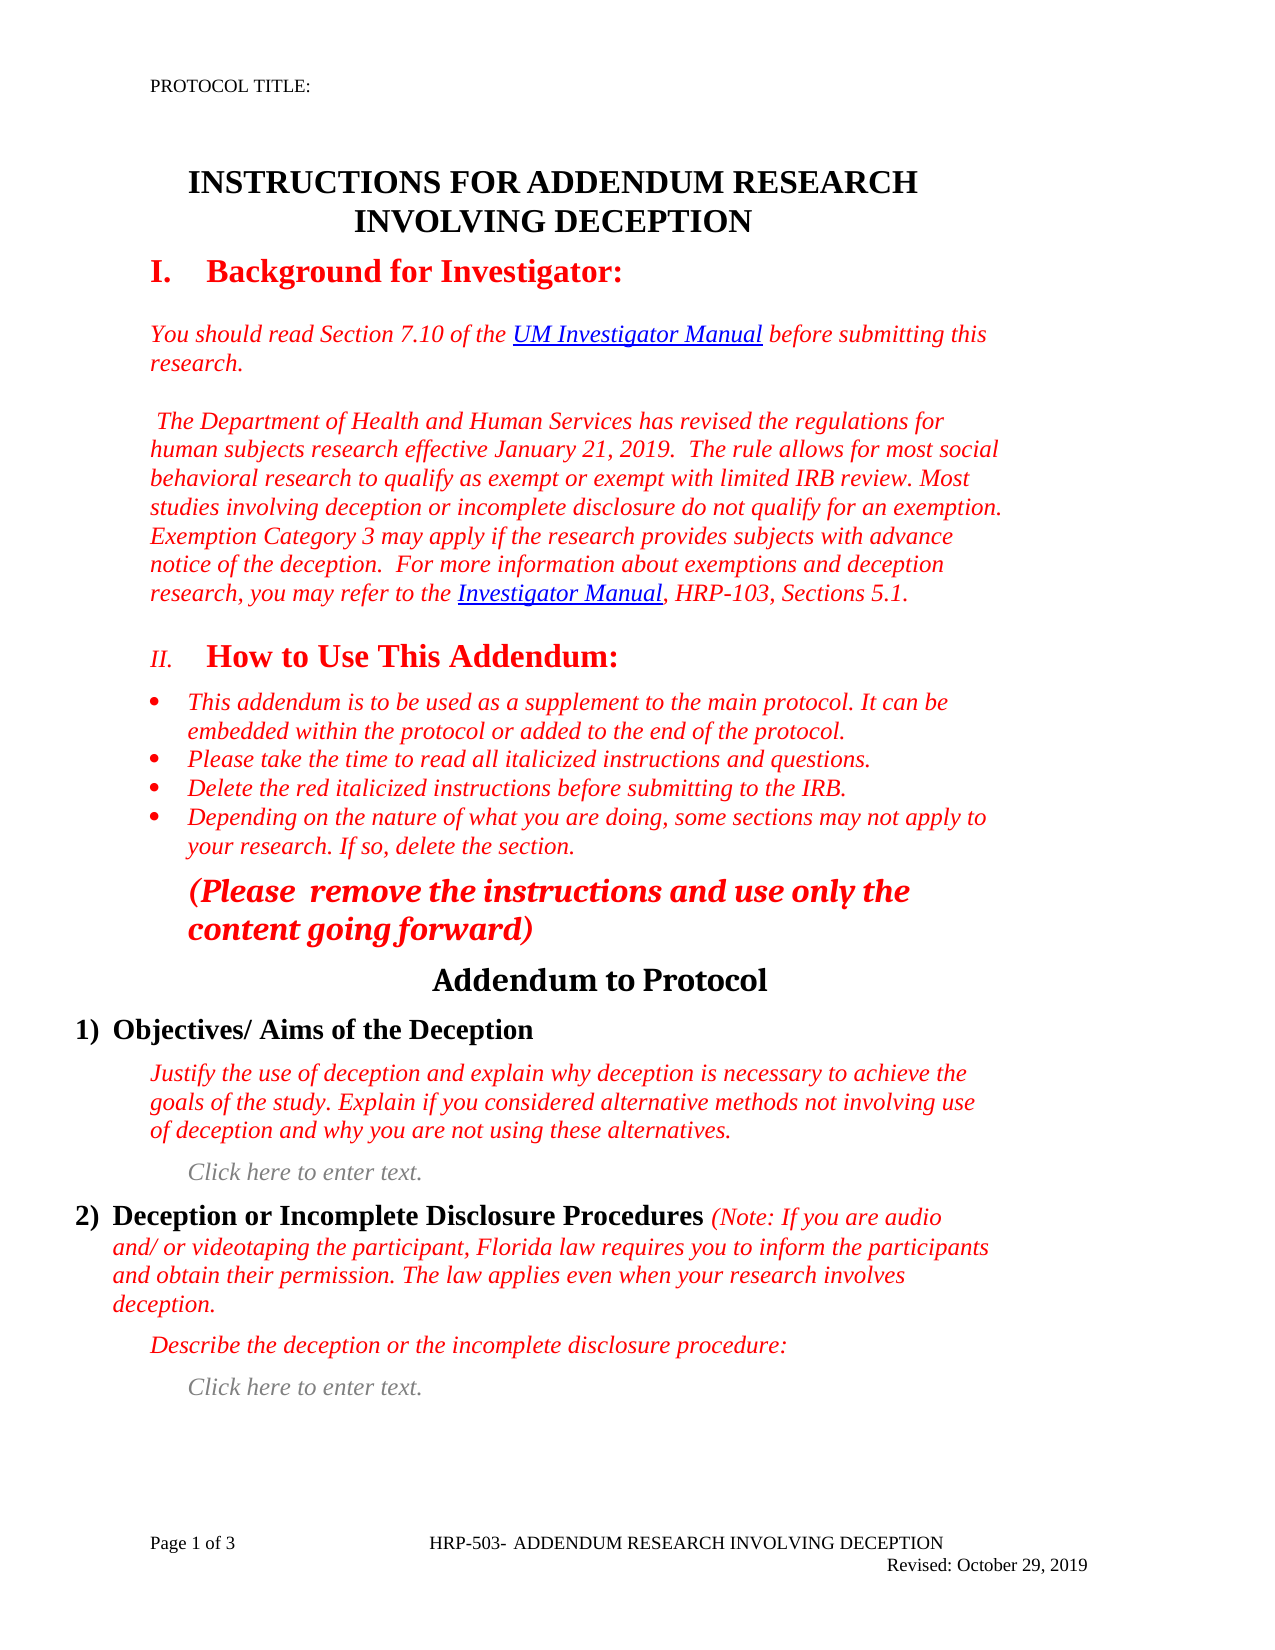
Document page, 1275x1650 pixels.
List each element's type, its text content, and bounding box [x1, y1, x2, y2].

list Please take the time to read all italicized instructions and questions. [150, 744, 994, 773]
text Click here to enter text. [150, 1157, 994, 1186]
list How to Use This Addendum: [150, 636, 994, 674]
list (Please remove the instructions and use only the content going forward) [187, 872, 994, 949]
list Deception or Incomplete Disclosure Procedures (Note: If you are audio and/ or videotaping the participant, Florida law requires you to inform the participants and obtain their permission. The law applies even when your research involves deception. [75, 1198, 994, 1318]
list Addendum to Protocol [206, 961, 994, 999]
text Click here to enter text. [150, 1372, 994, 1400]
list Delete the red italicized instructions before submitting to the IRB. [150, 773, 994, 802]
list Background for Investigator: [150, 252, 1087, 290]
text Justify the use of deception and explain why deception is necessary to achieve the goals of the study. Explain if you considered alternative methods not involving use of deception and why you are not using these alternatives. [150, 1058, 994, 1144]
list Depending on the nature of what you are doing, some sections may not apply to your research. If so, delete the section. [150, 802, 994, 859]
list Objectives/ Aims of the Deception [75, 1012, 994, 1046]
text Describe the deception or the incomplete disclosure procedure: [150, 1330, 994, 1359]
subtitle INSTRUCTIONS FOR ADDENDUM RESEARCH INVOLVING DECEPTION [112, 162, 994, 239]
list The Department of Health and Human Services has revised the regulations for human subjects research effective January 21, 2019. The rule allows for most social behavioral research to qualify as exempt or exempt with limited IRB review. Most studies involving deception or incomplete disclosure do not qualify for an exemption. Exemption Category 3 may apply if the research provides subjects with advance notice of the deception. For more information about exemptions and deception research, you may refer to the Investigator Manual, HRP-103, Sections 5.1. [150, 406, 1012, 607]
list You should read Section 7.10 of the UM Investigator Manual before submitting this research. [150, 319, 1012, 377]
list This addendum is to be used as a supplement to the main protocol. It can be embedded within the protocol or added to the end of the protocol. [150, 687, 994, 744]
